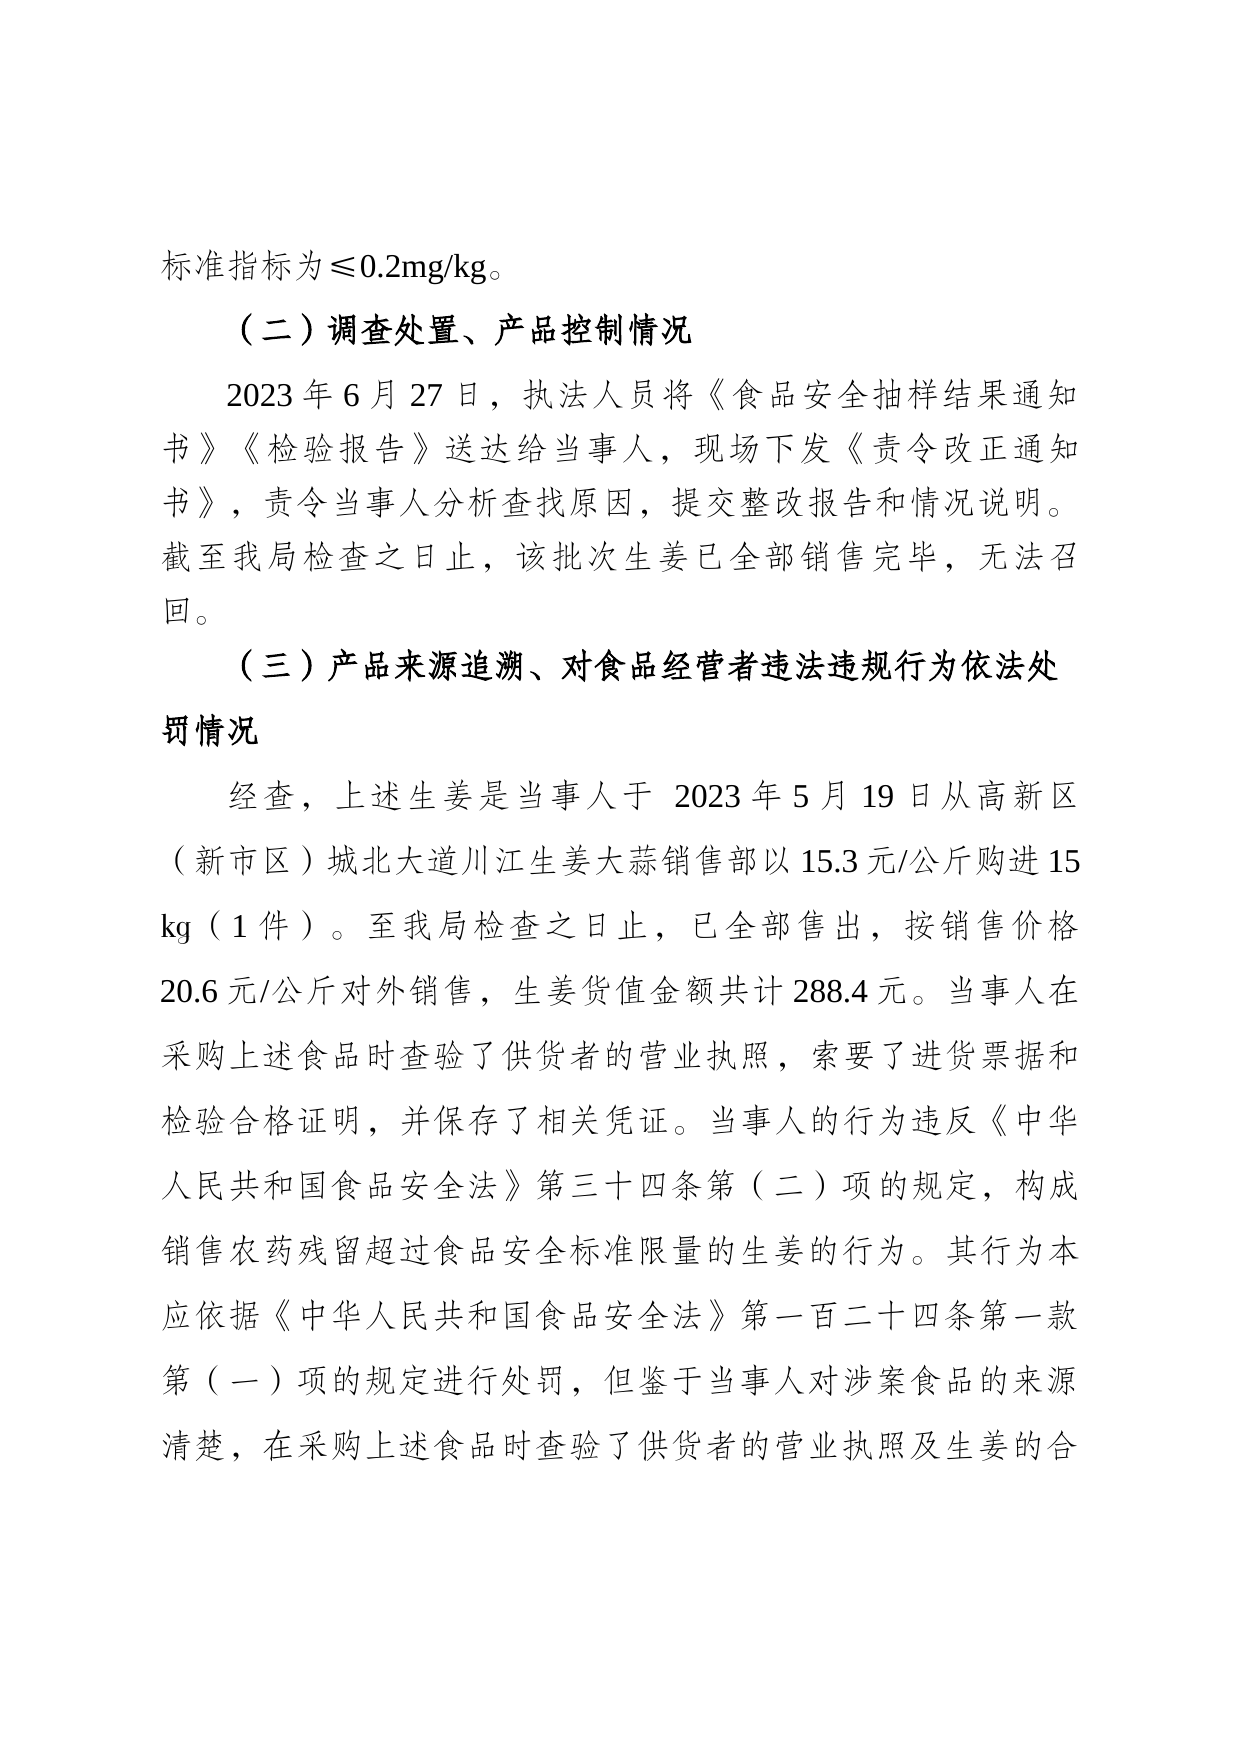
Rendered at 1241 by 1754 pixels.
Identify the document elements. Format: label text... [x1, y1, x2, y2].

text 2023年6月27日，执法人员将《食品安全抽样结果通知书》《检验报告》送达给当事人，现场下发《责令改正通知书》，责令当事人分析查找原因，提交整改报告和情况说明。截至我局检查之日止，该批次生姜已全部销售完毕，无法召回。 [159, 363, 1081, 634]
list （三）产品来源追溯、对食品经营者违法违规行为依法处罚情况 [159, 634, 1081, 764]
text （二）调查处置、产品控制情况 [159, 298, 1081, 363]
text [159, 764, 1081, 1479]
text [159, 233, 1081, 298]
